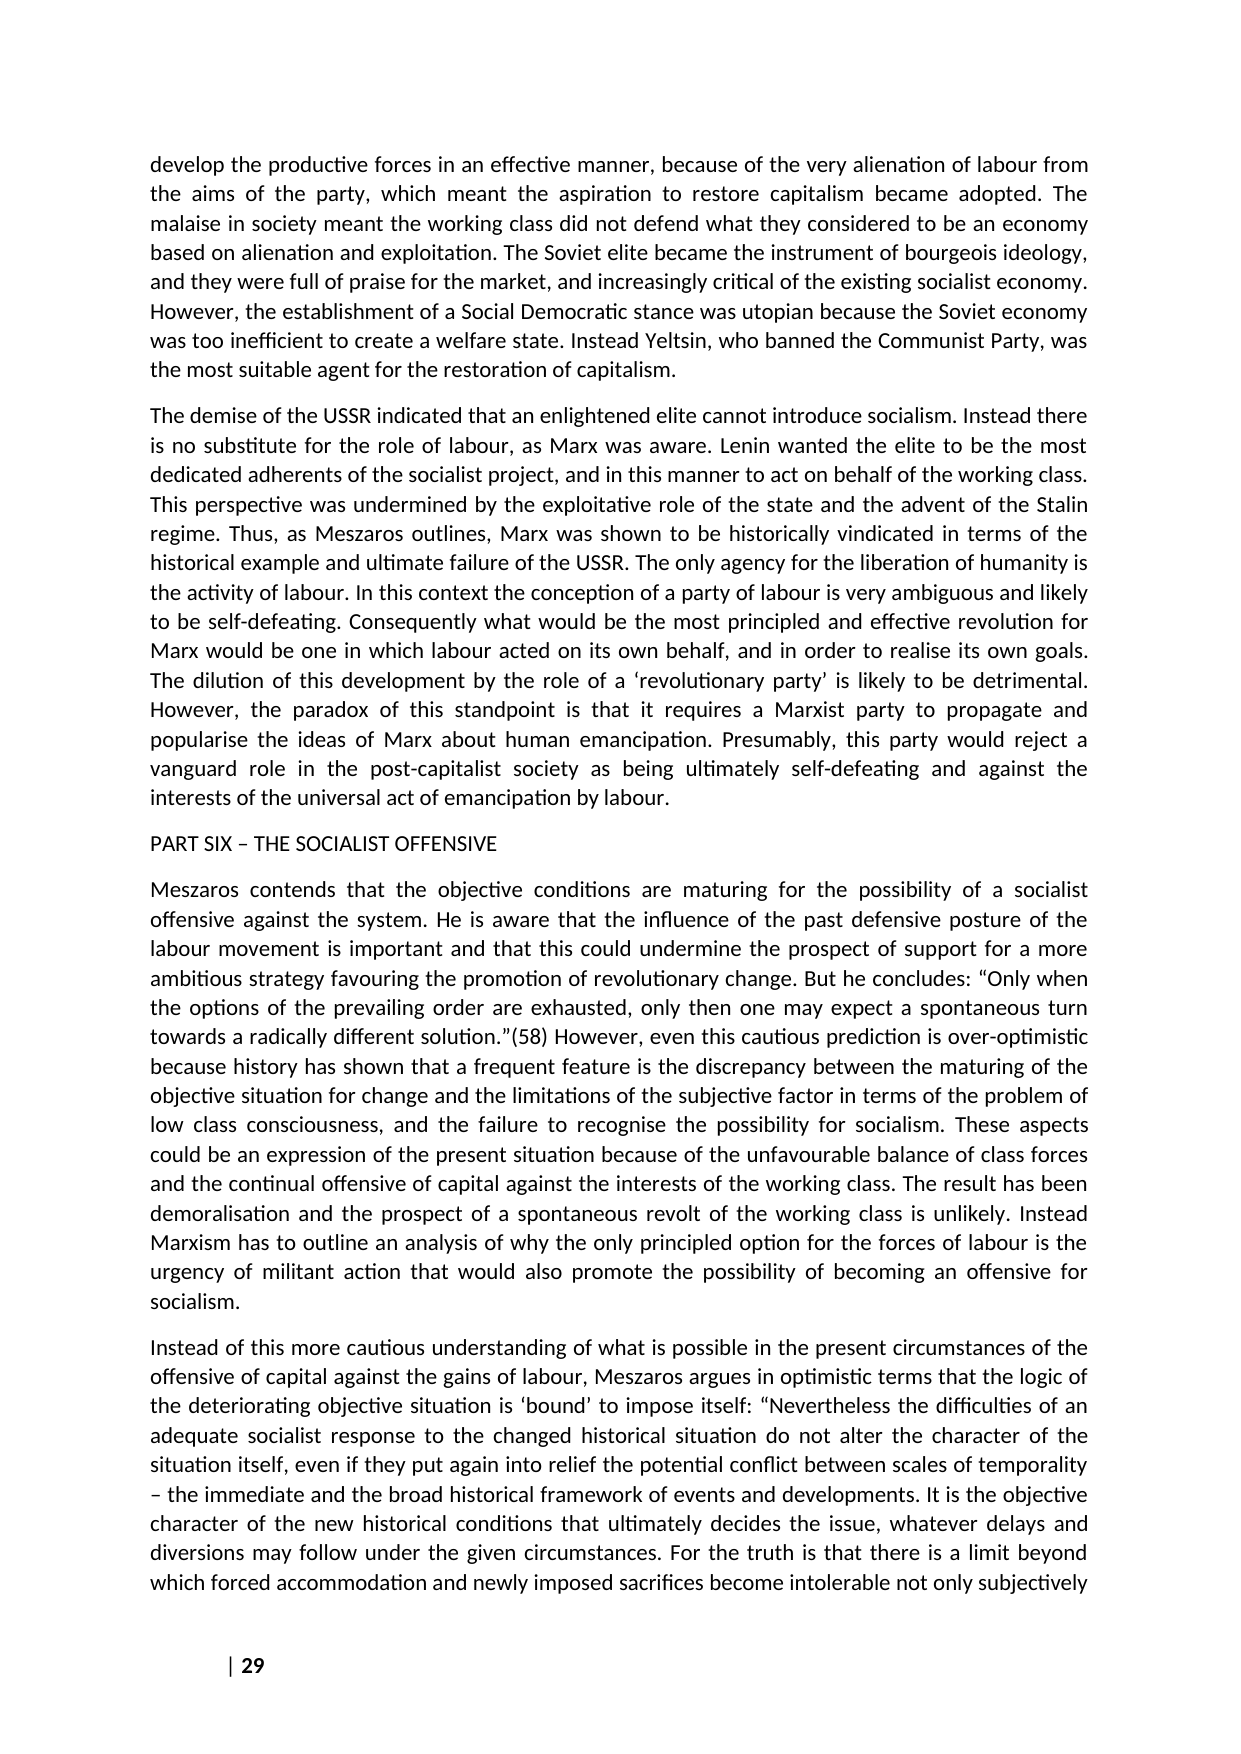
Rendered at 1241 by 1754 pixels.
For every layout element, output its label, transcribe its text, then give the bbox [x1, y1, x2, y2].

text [150, 150, 1090, 384]
text Meszaros contends that the objective conditions are maturing for the possibility of a socialist offensive against the system. He is aware that the influence of the past defensive posture of the labour movement is important and that this could undermine the prospect of support for a more ambitious strategy favouring the promotion of revolutionary change. But he concludes: “Only when the options of the prevailing order are exhausted, only then one may expect a spontaneous turn towards a radically different solution.”(58) However, even this cautious prediction is over-optimistic because history has shown that a frequent feature is the discrepancy between the maturing of the objective situation for change and the limitations of the subjective factor in terms of the problem of low class consciousness, and the failure to recognise the possibility for socialism. These aspects could be an expression of the present situation because of the unfavourable balance of class forces and the continual offensive of capital against the interests of the working class. The result has been demoralisation and the prospect of a spontaneous revolt of the working class is unlikely. Instead Marxism has to outline an analysis of why the only principled option for the forces of labour is the urgency of militant action that would also promote the possibility of becoming an offensive for socialism. [150, 876, 1090, 1315]
text The demise of the USSR indicated that an enlightened elite cannot introduce socialism. Instead there is no substitute for the role of labour, as Marx was aware. Lenin wanted the elite to be the most dedicated adherents of the socialist project, and in this manner to act on behalf of the working class. This perspective was undermined by the exploitative role of the state and the advent of the Stalin regime. Thus, as Meszaros outlines, Marx was shown to be historically vindicated in terms of the historical example and ultimate failure of the USSR. The only agency for the liberation of humanity is the activity of labour. In this context the conception of a party of labour is very ambiguous and likely to be self-defeating. Consequently what would be the most principled and effective revolution for Marx would be one in which labour acted on its own behalf, and in order to realise its own goals. The dilution of this development by the role of a ‘revolutionary party’ is likely to be detrimental. However, the paradox of this standpoint is that it requires a Marxist party to propagate and popularise the ideas of Marx about human emancipation. Presumably, this party would reject a vanguard role in the post-capitalist society as being ultimately self-defeating and against the interests of the universal act of emancipation by labour. [150, 402, 1090, 812]
text PART SIX – THE SOCIALIST OFFENSIVE [150, 829, 1090, 858]
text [150, 1333, 1090, 1596]
